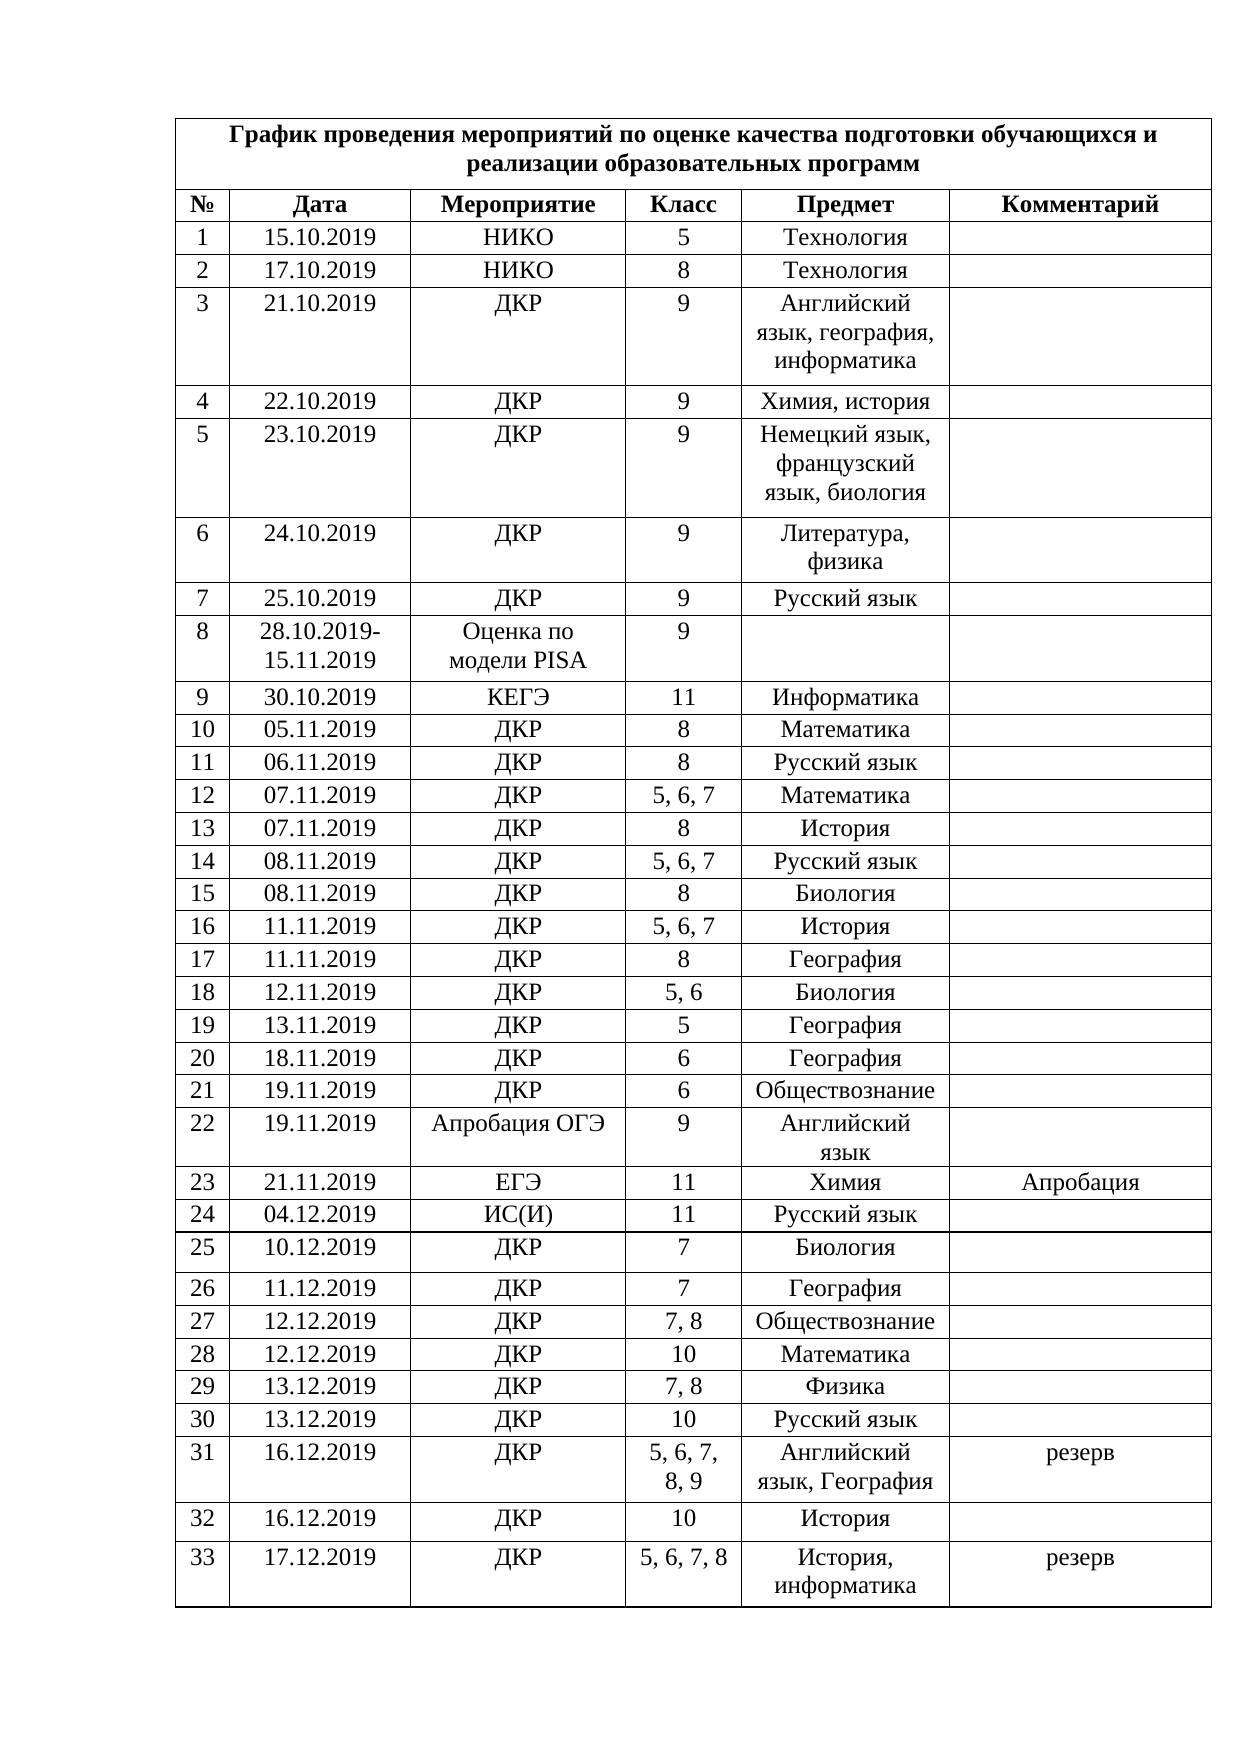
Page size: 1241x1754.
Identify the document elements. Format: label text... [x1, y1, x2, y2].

table_cell Английский язык, география, информатика [742, 288, 949, 385]
table_cell 10 [626, 1404, 741, 1436]
table_cell 5, 6, 7 [626, 846, 741, 877]
table_cell [950, 1339, 1211, 1370]
table_cell 11.12.2019 [230, 1273, 410, 1305]
table_cell [950, 813, 1211, 845]
table_cell 15.10.2019 [230, 222, 410, 254]
table_cell 13 [176, 813, 229, 845]
table_cell [950, 944, 1211, 976]
table_cell 11 [176, 747, 229, 779]
table_cell Химия, история [742, 386, 949, 418]
table_cell 8 [626, 715, 741, 746]
table_cell 5, 6, 7 [626, 911, 741, 943]
table_cell [742, 616, 949, 681]
table_cell 14 [176, 846, 229, 877]
table_cell 24.10.2019 [230, 518, 410, 582]
table_cell Информатика [742, 682, 949, 713]
table_cell 17 [176, 944, 229, 976]
table_cell Математика [742, 715, 949, 746]
table_cell Русский язык [742, 846, 949, 877]
table_cell ДКР [411, 1542, 625, 1606]
table_cell 18 [176, 977, 229, 1009]
table_cell 11.11.2019 [230, 911, 410, 943]
table_cell [950, 1200, 1211, 1231]
table_cell Комментарий [950, 190, 1211, 221]
table_cell География [742, 1043, 949, 1074]
table_cell ДКР [411, 288, 625, 385]
table_cell 27 [176, 1306, 229, 1338]
table_cell 28.10.2019-15.11.2019 [230, 616, 410, 681]
table_cell [950, 977, 1211, 1009]
table_cell ДКР [411, 1273, 625, 1305]
table_cell География [742, 1273, 949, 1305]
table_header График проведения мероприятий по оценке качества подготовки обучающихся и реализации образовательных программ [176, 119, 1211, 188]
table_cell 04.12.2019 [230, 1200, 410, 1231]
table_cell 9 [626, 288, 741, 385]
table_cell Русский язык [742, 1200, 949, 1231]
table_cell 8 [626, 944, 741, 976]
table_cell ДКР [411, 911, 625, 943]
table_cell 19.11.2019 [230, 1075, 410, 1107]
table_cell История [742, 1503, 949, 1541]
table_cell ДКР [411, 780, 625, 812]
table_cell [950, 1371, 1211, 1403]
table_cell Русский язык [742, 1404, 949, 1436]
table_cell 7 [176, 583, 229, 615]
table_cell ДКР [411, 1437, 625, 1502]
table_cell Апробация ОГЭ [411, 1108, 625, 1166]
table_cell 13.12.2019 [230, 1404, 410, 1436]
table_cell [950, 715, 1211, 746]
table_cell [950, 1503, 1211, 1541]
table_cell 08.11.2019 [230, 879, 410, 910]
table_cell Математика [742, 780, 949, 812]
table_cell История [742, 813, 949, 845]
table_cell Технология [742, 222, 949, 254]
table_cell 10 [626, 1339, 741, 1370]
table_cell 8 [626, 813, 741, 845]
table_cell 5, 6, 7, 8, 9 [626, 1437, 741, 1502]
table_cell [950, 255, 1211, 287]
table_cell Английский язык [742, 1108, 949, 1166]
table_cell НИКО [411, 255, 625, 287]
table_cell 23.10.2019 [230, 419, 410, 517]
table_cell 9 [626, 616, 741, 681]
table_cell 23 [176, 1167, 229, 1198]
table_cell 12 [176, 780, 229, 812]
table_cell 11 [626, 1167, 741, 1198]
table_cell 11 [626, 1200, 741, 1231]
table_cell 6 [626, 1043, 741, 1074]
table_cell КЕГЭ [411, 682, 625, 713]
table_cell Мероприятие [411, 190, 625, 221]
table_cell [950, 616, 1211, 681]
table_cell Предмет [742, 190, 949, 221]
table_cell 5, 6, 7 [626, 780, 741, 812]
table_cell 10 [626, 1503, 741, 1541]
table_cell 30.10.2019 [230, 682, 410, 713]
table_cell География [742, 944, 949, 976]
table_cell ДКР [411, 747, 625, 779]
table_cell [950, 288, 1211, 385]
table_cell ДКР [411, 879, 625, 910]
table_cell 24 [176, 1200, 229, 1231]
table_cell Биология [742, 1233, 949, 1272]
table_cell Немецкий язык, французский язык, биология [742, 419, 949, 517]
table_cell 13.12.2019 [230, 1371, 410, 1403]
table_cell [950, 583, 1211, 615]
table_cell 21.10.2019 [230, 288, 410, 385]
table_cell 9 [626, 518, 741, 582]
table_cell 19.11.2019 [230, 1108, 410, 1166]
table_cell 5 [626, 222, 741, 254]
table_cell 16.12.2019 [230, 1503, 410, 1541]
table_cell Обществознание [742, 1075, 949, 1107]
table_cell Русский язык [742, 583, 949, 615]
table_cell ЕГЭ [411, 1167, 625, 1198]
table_cell География [742, 1010, 949, 1042]
table_cell 12.11.2019 [230, 977, 410, 1009]
table_cell Технология [742, 255, 949, 287]
table_cell ДКР [411, 1339, 625, 1370]
table_cell [950, 747, 1211, 779]
table_cell 8 [176, 616, 229, 681]
table_cell [950, 682, 1211, 713]
table_cell ДКР [411, 1233, 625, 1272]
table_cell 32 [176, 1503, 229, 1541]
table_cell 5 [626, 1010, 741, 1042]
table_cell [950, 1233, 1211, 1272]
table_cell 17.10.2019 [230, 255, 410, 287]
table_cell [950, 1075, 1211, 1107]
table_cell 7 [626, 1233, 741, 1272]
table_cell ДКР [411, 1371, 625, 1403]
table_cell Английский язык, География [742, 1437, 949, 1502]
table_cell ДКР [411, 715, 625, 746]
table_cell 25 [176, 1233, 229, 1272]
table_cell Биология [742, 977, 949, 1009]
table_cell ДКР [411, 1306, 625, 1338]
table_cell [950, 1010, 1211, 1042]
table_cell ДКР [411, 846, 625, 877]
table_cell [950, 419, 1211, 517]
table_cell [950, 911, 1211, 943]
table_cell ДКР [411, 1503, 625, 1541]
table_cell 07.11.2019 [230, 813, 410, 845]
table_cell 3 [176, 288, 229, 385]
table_cell Обществознание [742, 1306, 949, 1338]
table_cell [950, 780, 1211, 812]
table_cell ДКР [411, 944, 625, 976]
table_cell 33 [176, 1542, 229, 1606]
table_cell [950, 518, 1211, 582]
table_cell 26 [176, 1273, 229, 1305]
table_cell 9 [626, 1108, 741, 1166]
table_cell История, информатика [742, 1542, 949, 1606]
table_cell резерв [950, 1542, 1211, 1606]
table_cell НИКО [411, 222, 625, 254]
table_cell 11.11.2019 [230, 944, 410, 976]
table_cell 8 [626, 879, 741, 910]
table_cell [950, 879, 1211, 910]
table_cell 6 [626, 1075, 741, 1107]
table_cell 18.11.2019 [230, 1043, 410, 1074]
table_cell ДКР [411, 977, 625, 1009]
table_cell 7 [626, 1273, 741, 1305]
table_cell ДКР [411, 1075, 625, 1107]
table_cell Биология [742, 879, 949, 910]
table_cell 30 [176, 1404, 229, 1436]
table_cell ИС(И) [411, 1200, 625, 1231]
table_cell 06.11.2019 [230, 747, 410, 779]
table_cell [950, 1306, 1211, 1338]
table_cell 4 [176, 386, 229, 418]
table_cell Дата [230, 190, 410, 221]
table_cell 16.12.2019 [230, 1437, 410, 1502]
table_cell 16 [176, 911, 229, 943]
table_cell 5 [176, 419, 229, 517]
table_cell История [742, 911, 949, 943]
table_cell 20 [176, 1043, 229, 1074]
table_cell 22 [176, 1108, 229, 1166]
table_cell 9 [626, 583, 741, 615]
table_cell ДКР [411, 1043, 625, 1074]
table_cell 1 [176, 222, 229, 254]
table_cell 08.11.2019 [230, 846, 410, 877]
table_cell Химия [742, 1167, 949, 1198]
table_cell ДКР [411, 1404, 625, 1436]
table_cell 9 [626, 386, 741, 418]
table_cell 10 [176, 715, 229, 746]
table_cell Класс [626, 190, 741, 221]
table_cell ДКР [411, 419, 625, 517]
table_cell Оценка по модели PISA [411, 616, 625, 681]
table_cell 15 [176, 879, 229, 910]
table_cell 5, 6 [626, 977, 741, 1009]
table_cell 19 [176, 1010, 229, 1042]
table_cell 12.12.2019 [230, 1306, 410, 1338]
table_cell 28 [176, 1339, 229, 1370]
table_cell 2 [176, 255, 229, 287]
table_cell ДКР [411, 813, 625, 845]
table_cell 9 [176, 682, 229, 713]
table_cell 9 [626, 419, 741, 517]
table_cell 22.10.2019 [230, 386, 410, 418]
table_cell ДКР [411, 518, 625, 582]
table_cell 7, 8 [626, 1306, 741, 1338]
table_cell 11 [626, 682, 741, 713]
table_cell [950, 846, 1211, 877]
table_cell ДКР [411, 583, 625, 615]
table_cell 07.11.2019 [230, 780, 410, 812]
table_cell 6 [176, 518, 229, 582]
table_cell 29 [176, 1371, 229, 1403]
table_cell 13.11.2019 [230, 1010, 410, 1042]
table_cell [950, 386, 1211, 418]
table_cell 25.10.2019 [230, 583, 410, 615]
table_cell [950, 1404, 1211, 1436]
table_cell [950, 1043, 1211, 1074]
table_cell 05.11.2019 [230, 715, 410, 746]
table_cell № [176, 190, 229, 221]
table_cell резерв [950, 1437, 1211, 1502]
table_cell Русский язык [742, 747, 949, 779]
table_cell 17.12.2019 [230, 1542, 410, 1606]
table_cell Апробация [950, 1167, 1211, 1198]
table_cell ДКР [411, 386, 625, 418]
table_cell ДКР [411, 1010, 625, 1042]
table_cell 21.11.2019 [230, 1167, 410, 1198]
table_cell Литература, физика [742, 518, 949, 582]
table_cell [950, 222, 1211, 254]
table_cell 8 [626, 255, 741, 287]
table_cell 31 [176, 1437, 229, 1502]
table_cell Физика [742, 1371, 949, 1403]
table_cell 8 [626, 747, 741, 779]
table_cell [950, 1273, 1211, 1305]
table_cell 7, 8 [626, 1371, 741, 1403]
table_cell 5, 6, 7, 8 [626, 1542, 741, 1606]
table_cell 12.12.2019 [230, 1339, 410, 1370]
table_cell 21 [176, 1075, 229, 1107]
table_cell Математика [742, 1339, 949, 1370]
table_cell 10.12.2019 [230, 1233, 410, 1272]
table_cell [950, 1108, 1211, 1166]
